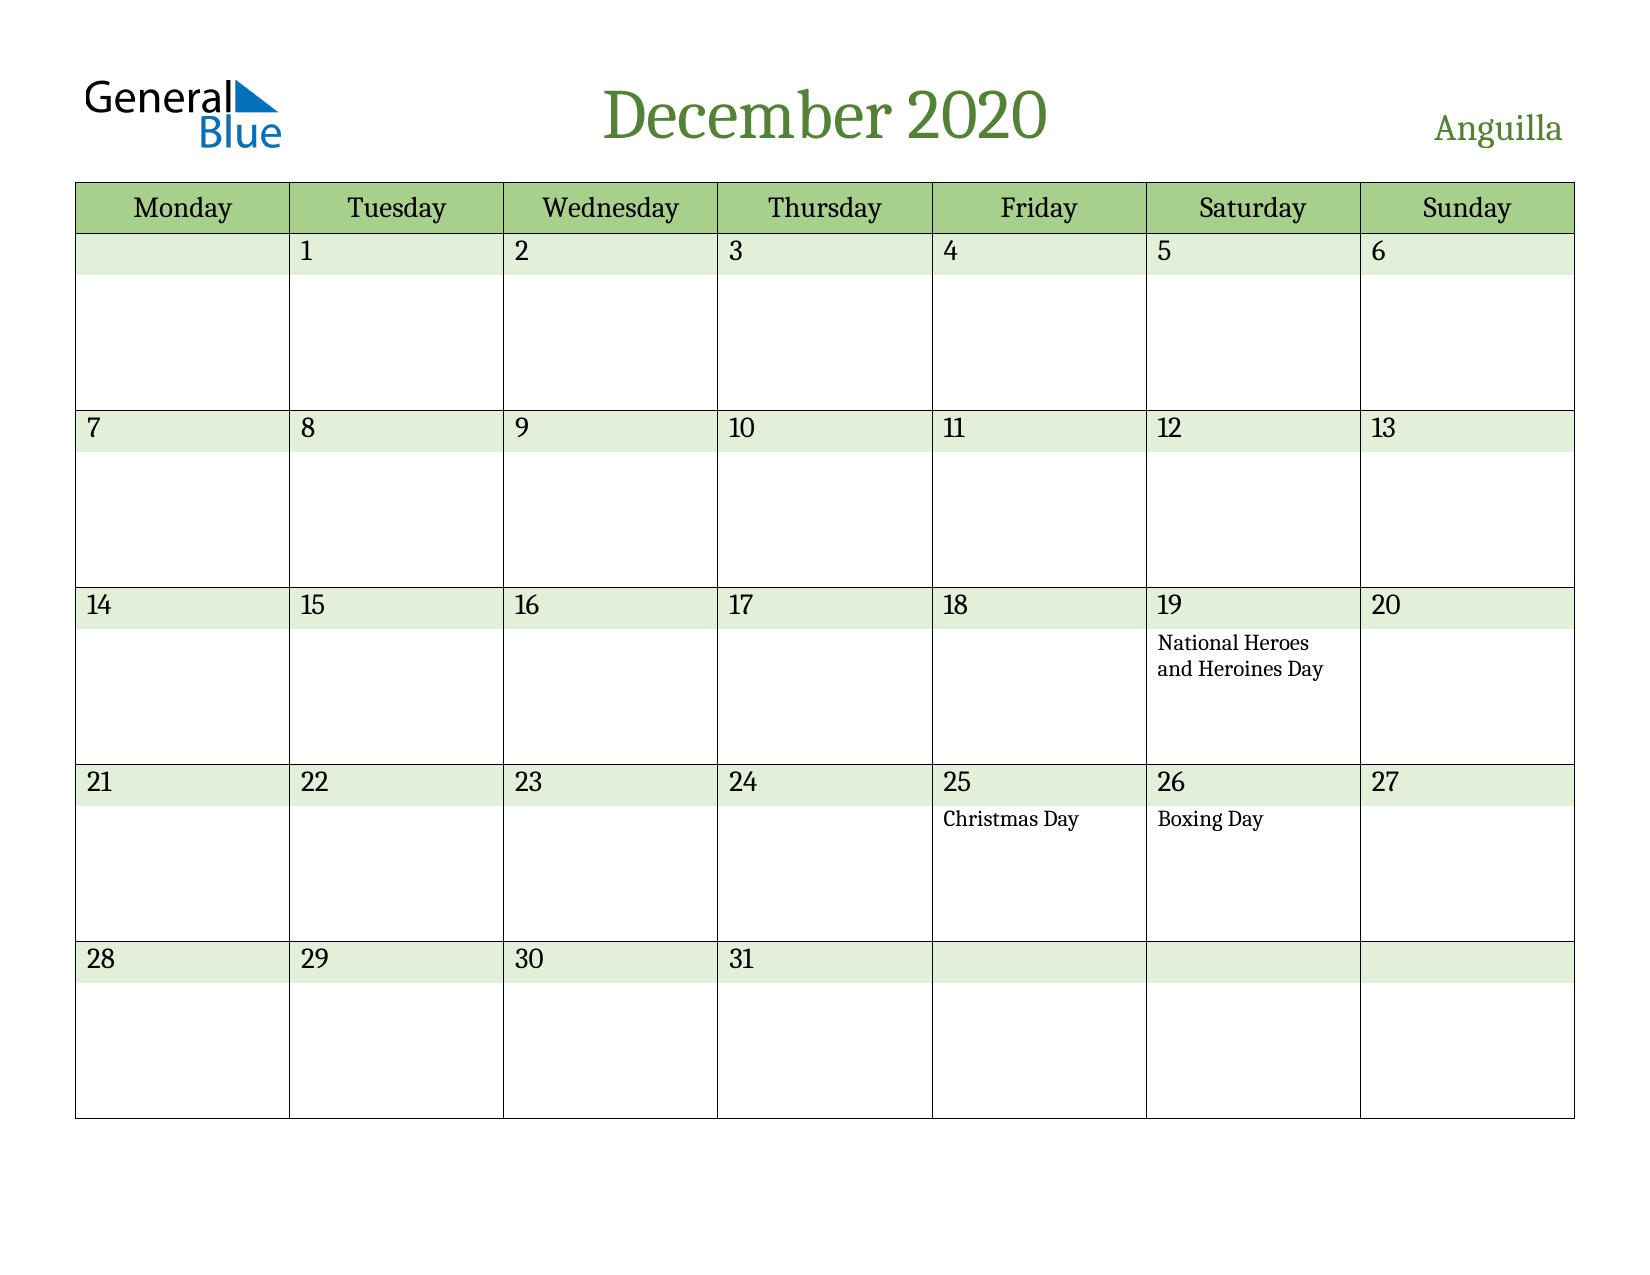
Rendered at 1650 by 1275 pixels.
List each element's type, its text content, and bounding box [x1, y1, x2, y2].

table_cell 29 [290, 942, 503, 983]
table_cell 26 [1147, 765, 1360, 806]
table_cell 1 [290, 234, 503, 275]
table_cell 15 [290, 588, 503, 629]
picture [86, 80, 281, 148]
table_cell 20 [1361, 588, 1574, 629]
table_cell Saturday [1147, 183, 1360, 233]
table_header Anguilla [1146, 75, 1574, 182]
table_cell [1147, 942, 1360, 983]
table_cell [1147, 452, 1360, 587]
table_cell [1361, 806, 1574, 941]
table_cell [1361, 275, 1574, 410]
table_cell Wednesday [504, 183, 717, 233]
table_cell [933, 983, 1146, 1118]
table_cell [1147, 275, 1360, 410]
table_cell 19 [1147, 588, 1360, 629]
table_cell 9 [504, 411, 717, 452]
table_cell 31 [718, 942, 932, 983]
table_cell [76, 983, 289, 1118]
table_cell 7 [76, 411, 289, 452]
table_cell [504, 275, 717, 410]
table_cell 16 [504, 588, 717, 629]
table_cell 14 [76, 588, 289, 629]
table_cell [504, 983, 717, 1118]
table_cell Christmas Day [933, 806, 1146, 941]
table_cell Thursday [718, 183, 932, 233]
table_cell Monday [76, 183, 289, 233]
table_cell [1147, 983, 1360, 1118]
table_cell [290, 452, 503, 587]
table_cell 6 [1361, 234, 1574, 275]
table_cell 13 [1361, 411, 1574, 452]
table_cell 5 [1147, 234, 1360, 275]
table_cell Tuesday [290, 183, 503, 233]
table_cell 17 [718, 588, 932, 629]
table_cell [504, 806, 717, 941]
table_cell [76, 275, 289, 410]
table_cell [290, 806, 503, 941]
table_cell [718, 983, 932, 1118]
table_cell 28 [76, 942, 289, 983]
table_cell 22 [290, 765, 503, 806]
table_cell 27 [1361, 765, 1574, 806]
table_header December 2020 [504, 75, 1146, 182]
table_cell 23 [504, 765, 717, 806]
table_cell [933, 275, 1146, 410]
table_cell [290, 983, 503, 1118]
table_cell 30 [504, 942, 717, 983]
table_cell 3 [718, 234, 932, 275]
table_cell [504, 629, 717, 764]
table_cell 11 [933, 411, 1146, 452]
table_cell Friday [933, 183, 1146, 233]
table_cell [290, 629, 503, 764]
table_cell 10 [718, 411, 932, 452]
table_cell 24 [718, 765, 932, 806]
table_cell 8 [290, 411, 503, 452]
table_cell [504, 452, 717, 587]
table_cell Sunday [1361, 183, 1574, 233]
table_cell 12 [1147, 411, 1360, 452]
table_cell [76, 629, 289, 764]
table_cell 25 [933, 765, 1146, 806]
table_cell 18 [933, 588, 1146, 629]
table_cell 2 [504, 234, 717, 275]
table_cell [718, 275, 932, 410]
table_cell Boxing Day [1147, 806, 1360, 941]
table_cell [1361, 629, 1574, 764]
table_cell 4 [933, 234, 1146, 275]
table_cell [290, 275, 503, 410]
table_cell [1361, 452, 1574, 587]
table_cell [1361, 942, 1574, 983]
table_cell 21 [76, 765, 289, 806]
table_cell [1361, 983, 1574, 1118]
table_cell [718, 806, 932, 941]
table_cell [933, 942, 1146, 983]
table_cell [718, 629, 932, 764]
table_cell [933, 629, 1146, 764]
table_cell [76, 452, 289, 587]
table_header [76, 75, 503, 182]
table_cell [76, 234, 289, 275]
table_cell [933, 452, 1146, 587]
table_cell [718, 452, 932, 587]
table_cell [76, 806, 289, 941]
table_cell National Heroes and Heroines Day [1147, 629, 1360, 764]
